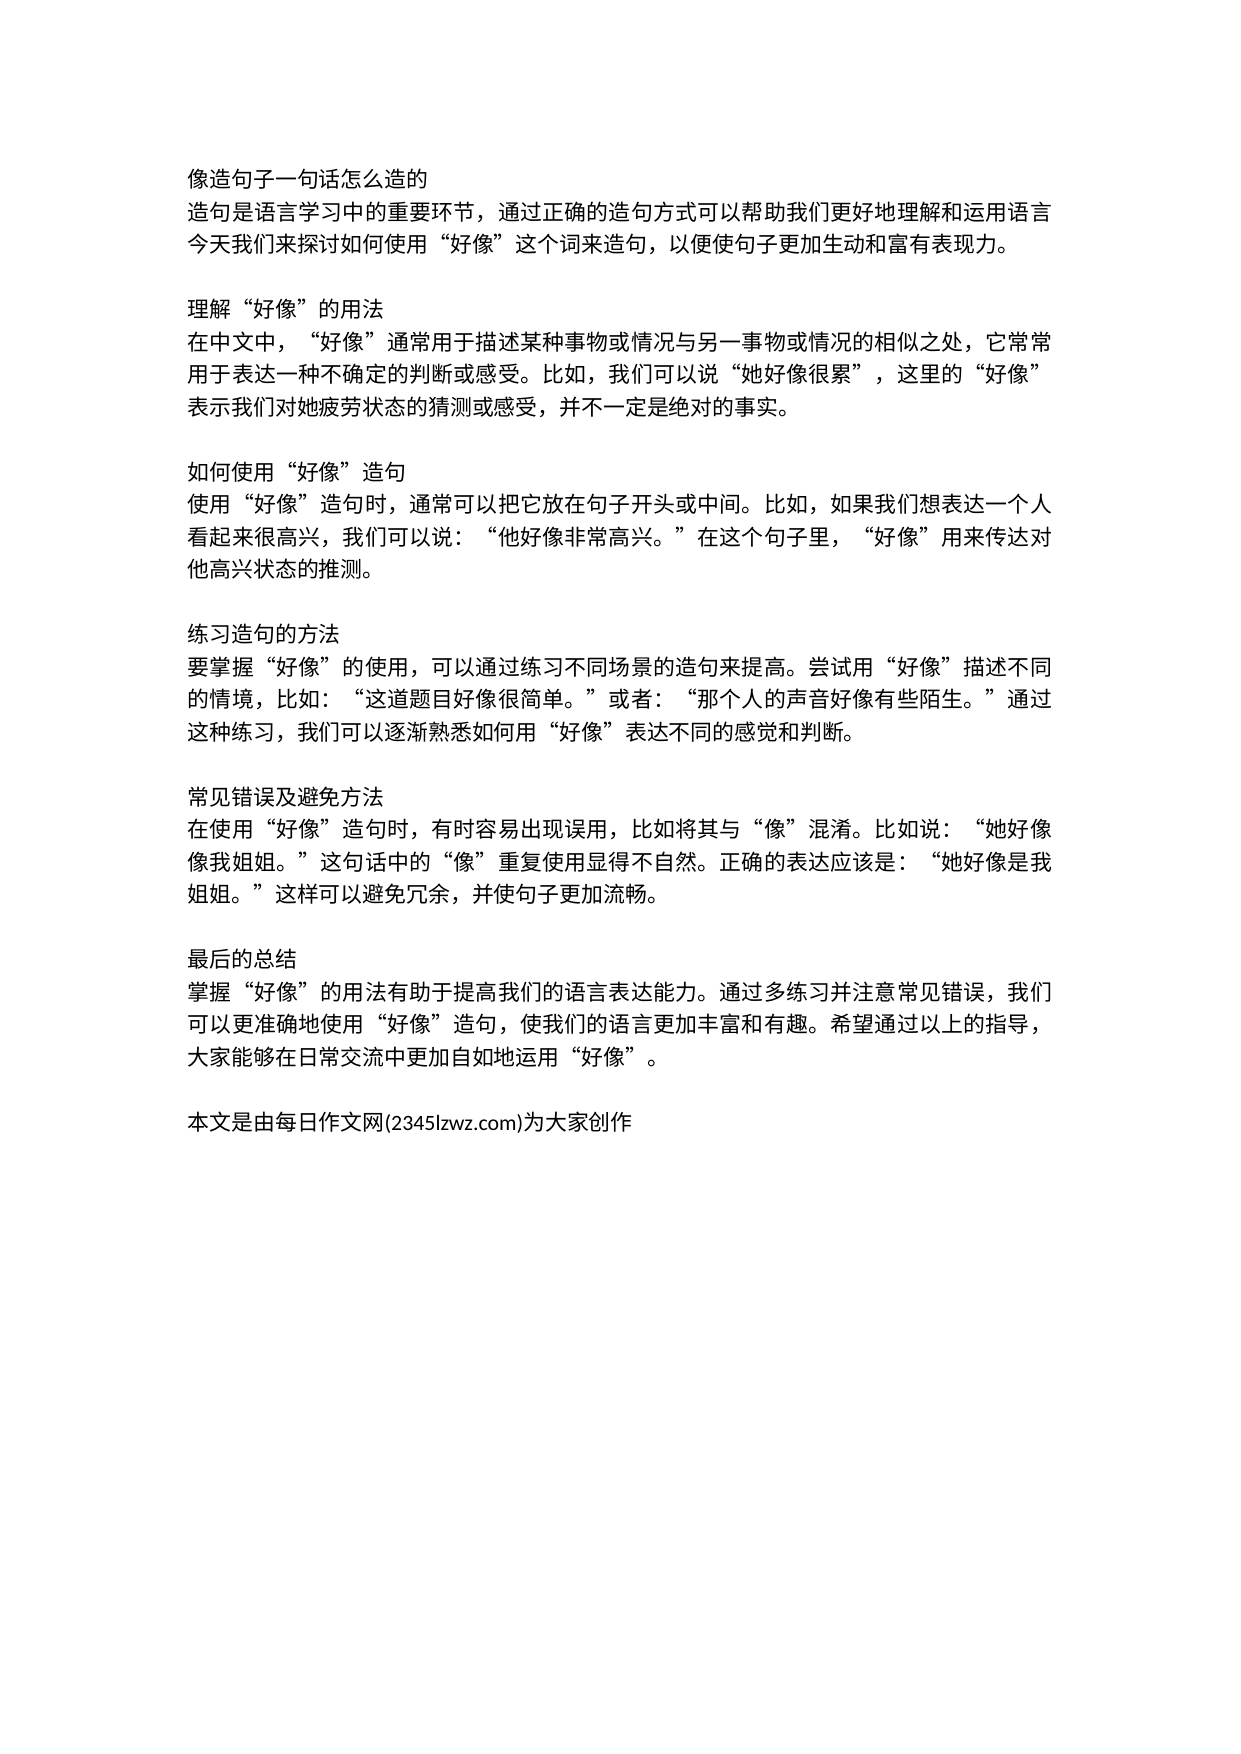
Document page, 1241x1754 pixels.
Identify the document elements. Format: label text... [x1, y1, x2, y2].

text 本文是由每日作文网(2345lzwz.com)为大家创作 [187, 1104, 1053, 1137]
text 理解“好像”的用法 [187, 292, 1053, 324]
text 在中文中，“好像”通常用于描述某种事物或情况与另一事物或情况的相似之处，它常常用于表达一种不确定的判断或感受。比如，我们可以说“她好像很累”，这里的“好像”表示我们对她疲劳状态的猜测或感受，并不一定是绝对的事实。 [187, 324, 1053, 422]
text 练习造句的方法 [187, 617, 1053, 649]
text 使用“好像”造句时，通常可以把它放在句子开头或中间。比如，如果我们想表达一个人看起来很高兴，我们可以说：“他好像非常高兴。”在这个句子里，“好像”用来传达对他高兴状态的推测。 [187, 487, 1053, 584]
text 造句是语言学习中的重要环节，通过正确的造句方式可以帮助我们更好地理解和运用语言。今天我们来探讨如何使用“好像”这个词来造句，以便使句子更加生动和富有表现力。 [187, 194, 1053, 259]
text 最后的总结 [187, 942, 1053, 974]
text 如何使用“好像”造句 [187, 454, 1053, 487]
text 在使用“好像”造句时，有时容易出现误用，比如将其与“像”混淆。比如说：“她好像像我姐姐。”这句话中的“像”重复使用显得不自然。正确的表达应该是：“她好像是我姐姐。”这样可以避免冗余，并使句子更加流畅。 [187, 812, 1053, 909]
text 要掌握“好像”的使用，可以通过练习不同场景的造句来提高。尝试用“好像”描述不同的情境，比如：“这道题目好像很简单。”或者：“那个人的声音好像有些陌生。”通过这种练习，我们可以逐渐熟悉如何用“好像”表达不同的感觉和判断。 [187, 649, 1053, 747]
text 常见错误及避免方法 [187, 779, 1053, 812]
text 像造句子一句话怎么造的 [187, 162, 1053, 194]
text 掌握“好像”的用法有助于提高我们的语言表达能力。通过多练习并注意常见错误，我们可以更准确地使用“好像”造句，使我们的语言更加丰富和有趣。希望通过以上的指导，大家能够在日常交流中更加自如地运用“好像”。 [187, 974, 1053, 1072]
